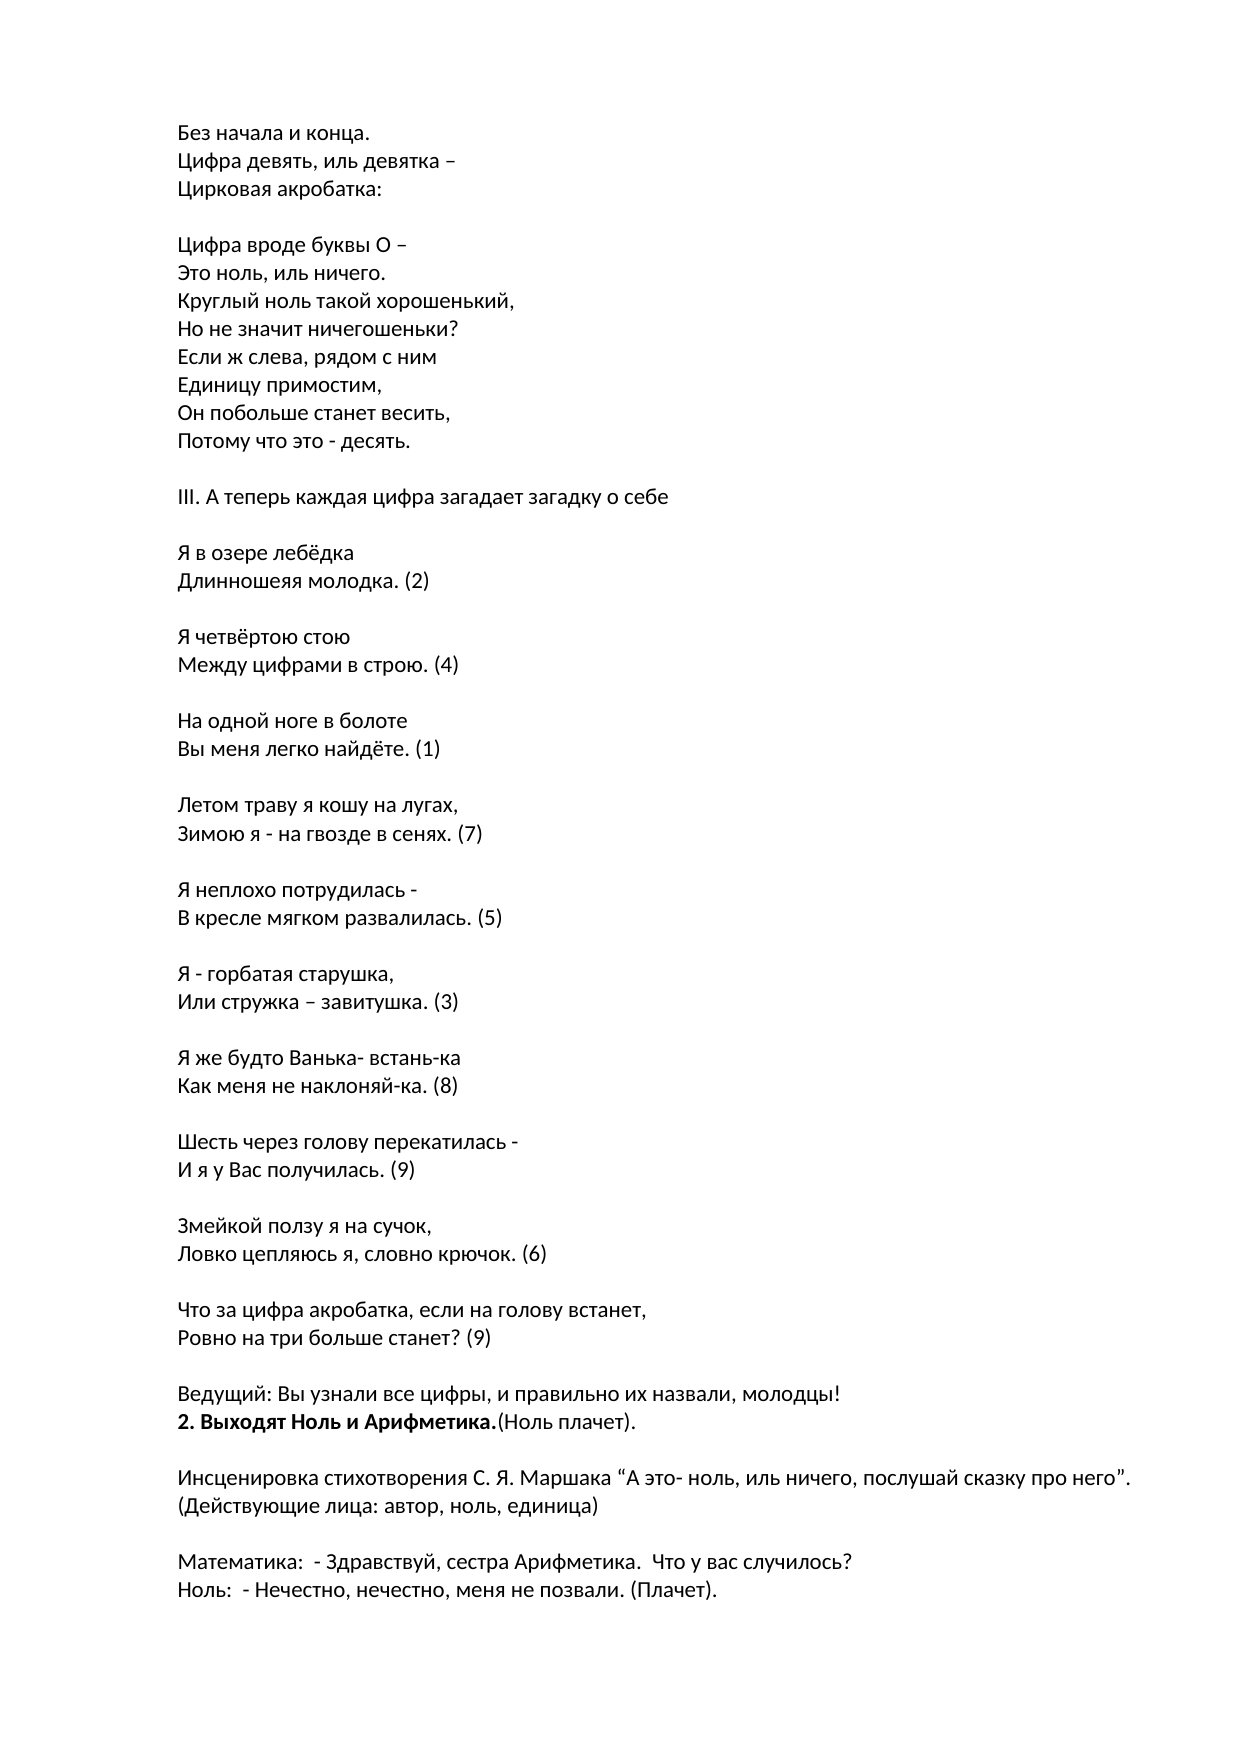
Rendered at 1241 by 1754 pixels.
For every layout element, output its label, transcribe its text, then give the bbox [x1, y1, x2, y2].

text Без начала и конца. [177, 118, 1152, 146]
text Или стружка – завитушка. (3) [177, 987, 1152, 1015]
text Цифра вроде буквы О – [177, 230, 1152, 258]
text Я четвёртою стою [177, 622, 1152, 651]
text Это ноль, иль ничего. [177, 258, 1152, 286]
text Цифра девять, иль девятка – [177, 146, 1152, 174]
text Я в озере лебёдка [177, 538, 1152, 566]
text Шесть через голову перекатилась - [177, 1127, 1152, 1155]
text На одной ноге в болоте [177, 707, 1152, 734]
text Но не значит ничегошеньки? [177, 314, 1152, 342]
text Что за цифра акробатка, если на голову встанет, [177, 1295, 1152, 1323]
text Круглый ноль такой хорошенький, [177, 286, 1152, 314]
text Я же будто Ванька- встань-ка [177, 1043, 1152, 1071]
text Вы меня легко найдёте. (1) [177, 734, 1152, 763]
text Инсценировка стихотворения С. Я. Маршака “А это- ноль, иль ничего, послушай сказку про него”. (Действующие лица: автор, ноль, единица) [177, 1463, 1152, 1519]
text Змейкой ползу я на сучок, [177, 1211, 1152, 1239]
text Длинношеяя молодка. (2) [177, 566, 1152, 594]
text Ноль: - Нечестно, нечестно, меня не позвали. (Плачет). [177, 1575, 1152, 1603]
text Ведущий: Вы узнали все цифры, и правильно их назвали, молодцы! [177, 1379, 1152, 1407]
text Как меня не наклоняй-ка. (8) [177, 1071, 1152, 1099]
text Единицу примостим, [177, 370, 1152, 398]
text Потому что это - десять. [177, 426, 1152, 454]
text Летом траву я кошу на лугах, [177, 791, 1152, 819]
text Я - горбатая старушка, [177, 959, 1152, 987]
text И я у Вас получилась. (9) [177, 1155, 1152, 1183]
text Зимою я - на гвозде в сенях. (7) [177, 819, 1152, 847]
text Математика: - Здравствуй, сестра Арифметика. Что у вас случилось? [177, 1547, 1152, 1575]
text Цирковая акробатка: [177, 174, 1152, 202]
text Я неплохо потрудилась - [177, 875, 1152, 903]
text Между цифрами в строю. (4) [177, 651, 1152, 678]
text Если ж слева, рядом с ним [177, 342, 1152, 370]
text Ровно на три больше станет? (9) [177, 1323, 1152, 1351]
text В кресле мягком развалилась. (5) [177, 903, 1152, 931]
text Ловко цепляюсь я, словно крючок. (6) [177, 1239, 1152, 1267]
text 2. Выходят Ноль и Арифметика.(Ноль плачет). [177, 1407, 1152, 1435]
text III. А теперь каждая цифра загадает загадку о себе [177, 482, 1152, 510]
text Он побольше станет весить, [177, 398, 1152, 426]
